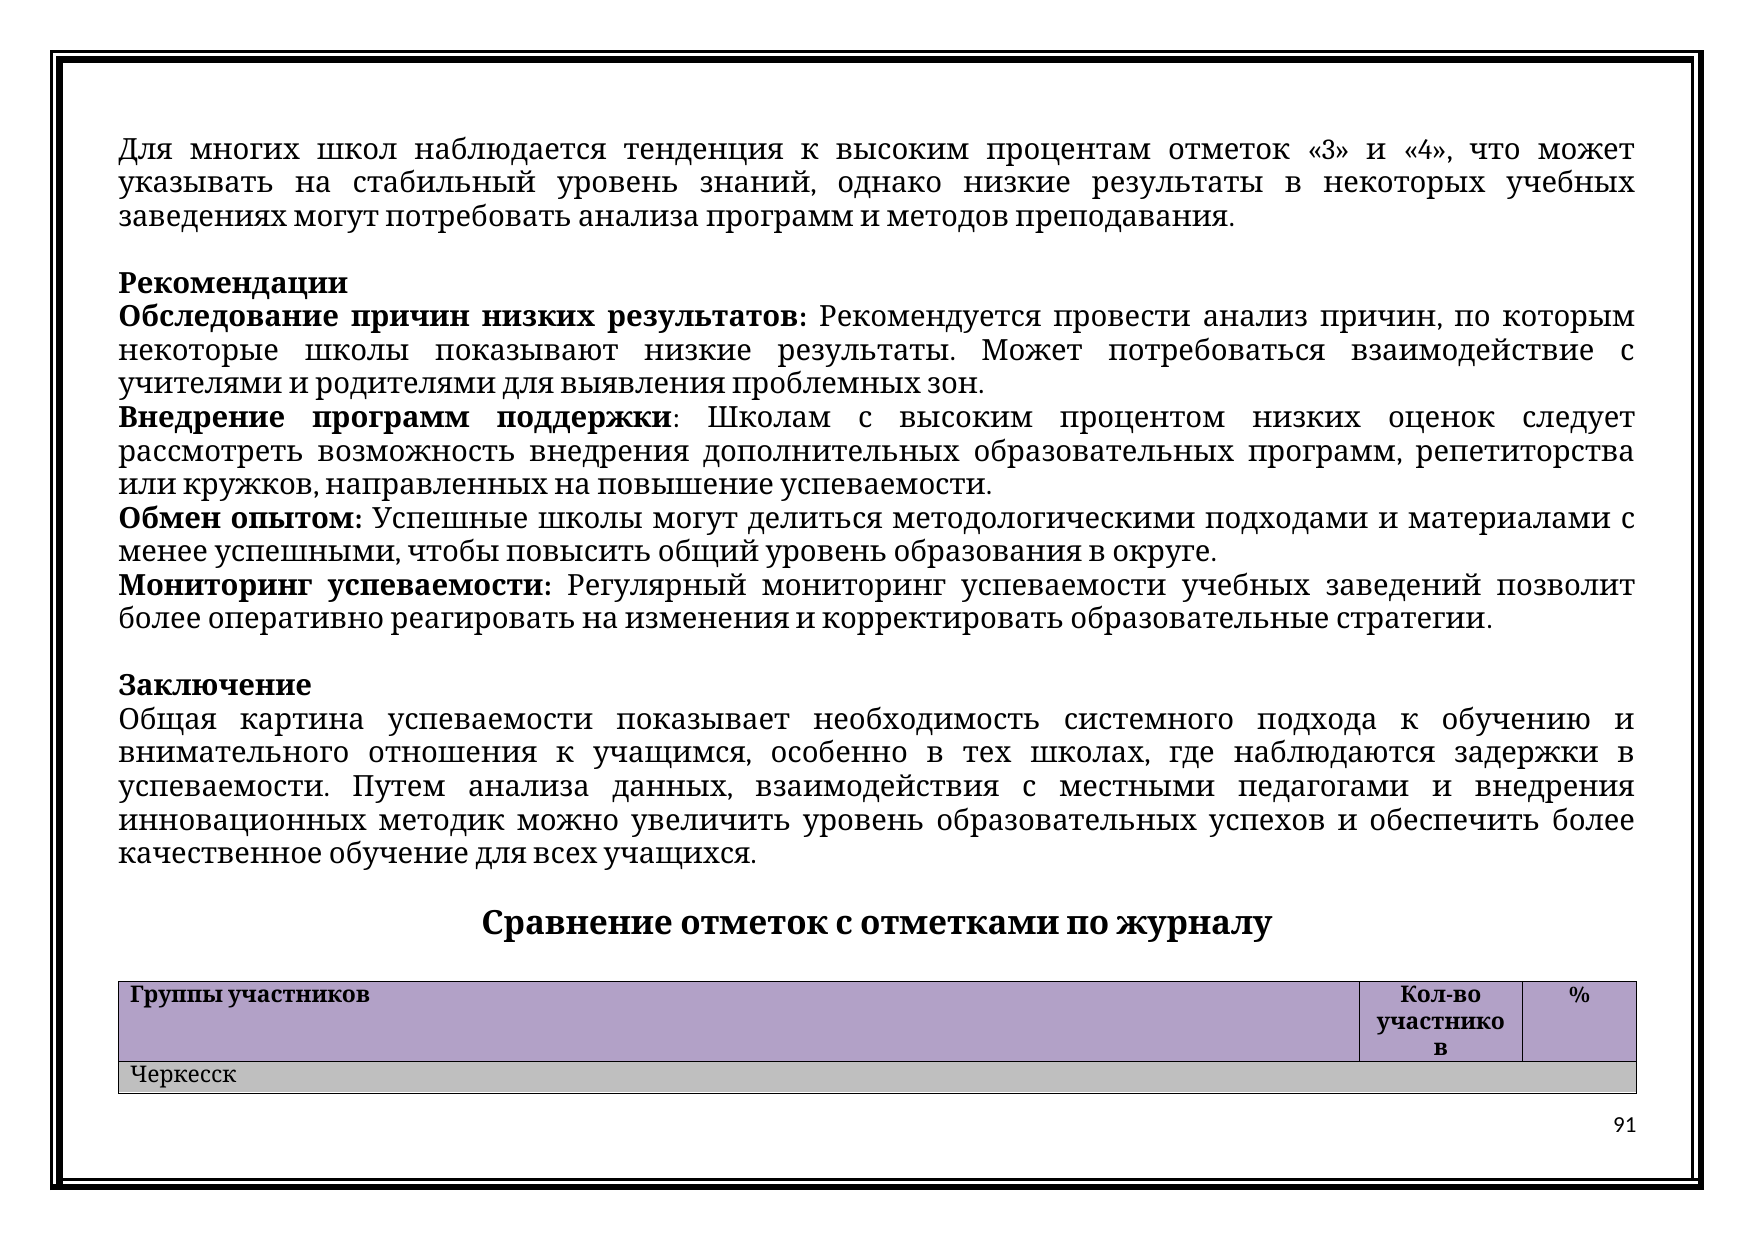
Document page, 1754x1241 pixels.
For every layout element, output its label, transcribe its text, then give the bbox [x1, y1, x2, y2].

text Рекомендации [118, 267, 1636, 301]
text Обследование причин низких результатов: Рекомендуется провести анализ причин, по которым некоторые школы показывают низкие результаты. Может потребоваться взаимодействие с учителями и родителями для выявления проблемных зон. [118, 301, 1636, 401]
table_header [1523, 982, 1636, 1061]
text Общая картина успеваемости показывает необходимость системного подхода к обучению и внимательного отношения к учащимся, особенно в тех школах, где наблюдаются задержки в успеваемости. Путем анализа данных, взаимодействия с местными педагогами и внедрения инновационных методик можно увеличить уровень образовательных успехов и обеспечить более качественное обучение для всех учащихся. [118, 703, 1636, 871]
text Внедрение программ поддержки: Школам с высоким процентом низких оценок следует рассмотреть возможность внедрения дополнительных образовательных программ, репетиторства или кружков, направленных на повышение успеваемости. [118, 401, 1636, 502]
text Заключение [118, 669, 1636, 703]
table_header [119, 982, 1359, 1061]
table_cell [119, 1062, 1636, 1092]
text Сравнение отметок с отметками по журналу [118, 904, 1636, 943]
text Для многих школ наблюдается тенденция к высоким процентам отметок «3» и «4», что может указывать на стабильный уровень знаний, однако низкие результаты в некоторых учебных заведениях могут потребовать анализа программ и методов преподавания. [118, 133, 1636, 233]
text Обмен опытом: Успешные школы могут делиться методологическими подходами и материалами с менее успешными, чтобы повысить общий уровень образования в округе. [118, 502, 1636, 569]
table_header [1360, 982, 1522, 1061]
text Мониторинг успеваемости: Регулярный мониторинг успеваемости учебных заведений позволит более оперативно реагировать на изменения и корректировать образовательные стратегии. [118, 569, 1636, 636]
